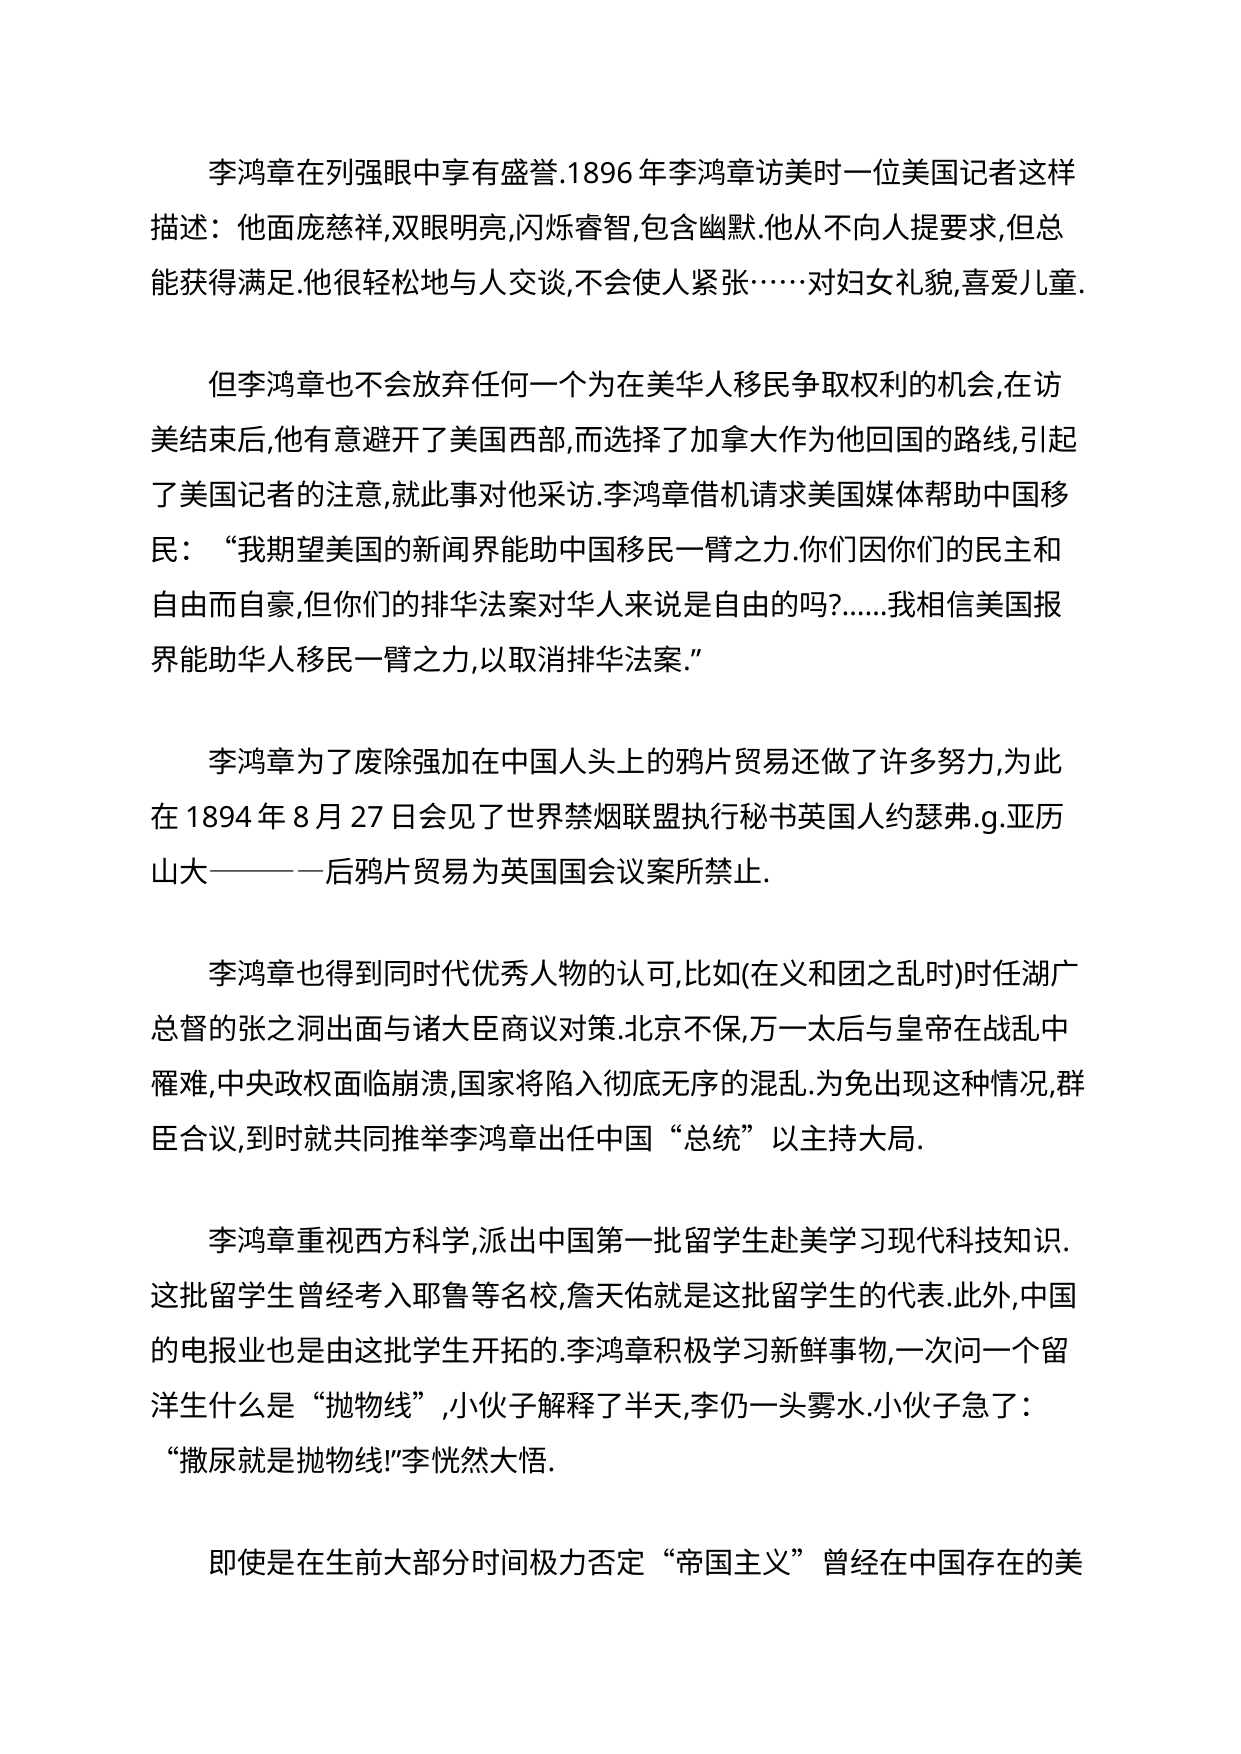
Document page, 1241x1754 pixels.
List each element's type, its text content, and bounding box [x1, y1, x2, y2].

text 李鸿章重视西方科学,派出中国第一批留学生赴美学习现代科技知识.这批留学生曾经考入耶鲁等名校,詹天佑就是这批留学生的代表.此外,中国的电报业也是由这批学生开拓的.李鸿章积极学习新鲜事物,一次问一个留洋生什么是“抛物线”,小伙子解释了半天,李仍一头雾水.小伙子急了：“撒尿就是抛物线!”李恍然大悟. [150, 1218, 1090, 1480]
text 但李鸿章也不会放弃任何一个为在美华人移民争取权利的机会,在访美结束后,他有意避开了美国西部,而选择了加拿大作为他回国的路线,引起了美国记者的注意,就此事对他采访.李鸿章借机请求美国媒体帮助中国移民：“我期望美国的新闻界能助中国移民一臂之力.你们因你们的民主和自由而自豪,但你们的排华法案对华人来说是自由的吗?……我相信美国报界能助华人移民一臂之力,以取消排华法案.” [150, 362, 1090, 679]
text 李鸿章也得到同时代优秀人物的认可,比如(在义和团之乱时)时任湖广总督的张之洞出面与诸大臣商议对策.北京不保,万一太后与皇帝在战乱中罹难,中央政权面临崩溃,国家将陷入彻底无序的混乱.为免出现这种情况,群臣合议,到时就共同推举李鸿章出任中国“总统”以主持大局. [150, 951, 1090, 1158]
text 李鸿章在列强眼中享有盛誉.1896年李鸿章访美时一位美国记者这样描述：他面庞慈祥,双眼明亮,闪烁睿智,包含幽默.他从不向人提要求,但总能获得满足.他很轻松地与人交谈,不会使人紧张……对妇女礼貌,喜爱儿童. [150, 150, 1090, 302]
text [150, 1540, 1090, 1582]
text 李鸿章为了废除强加在中国人头上的鸦片贸易还做了许多努力,为此在1894年8月27日会见了世界禁烟联盟执行秘书英国人约瑟弗.g.亚历山大————后鸦片贸易为英国国会议案所禁止. [150, 739, 1090, 891]
